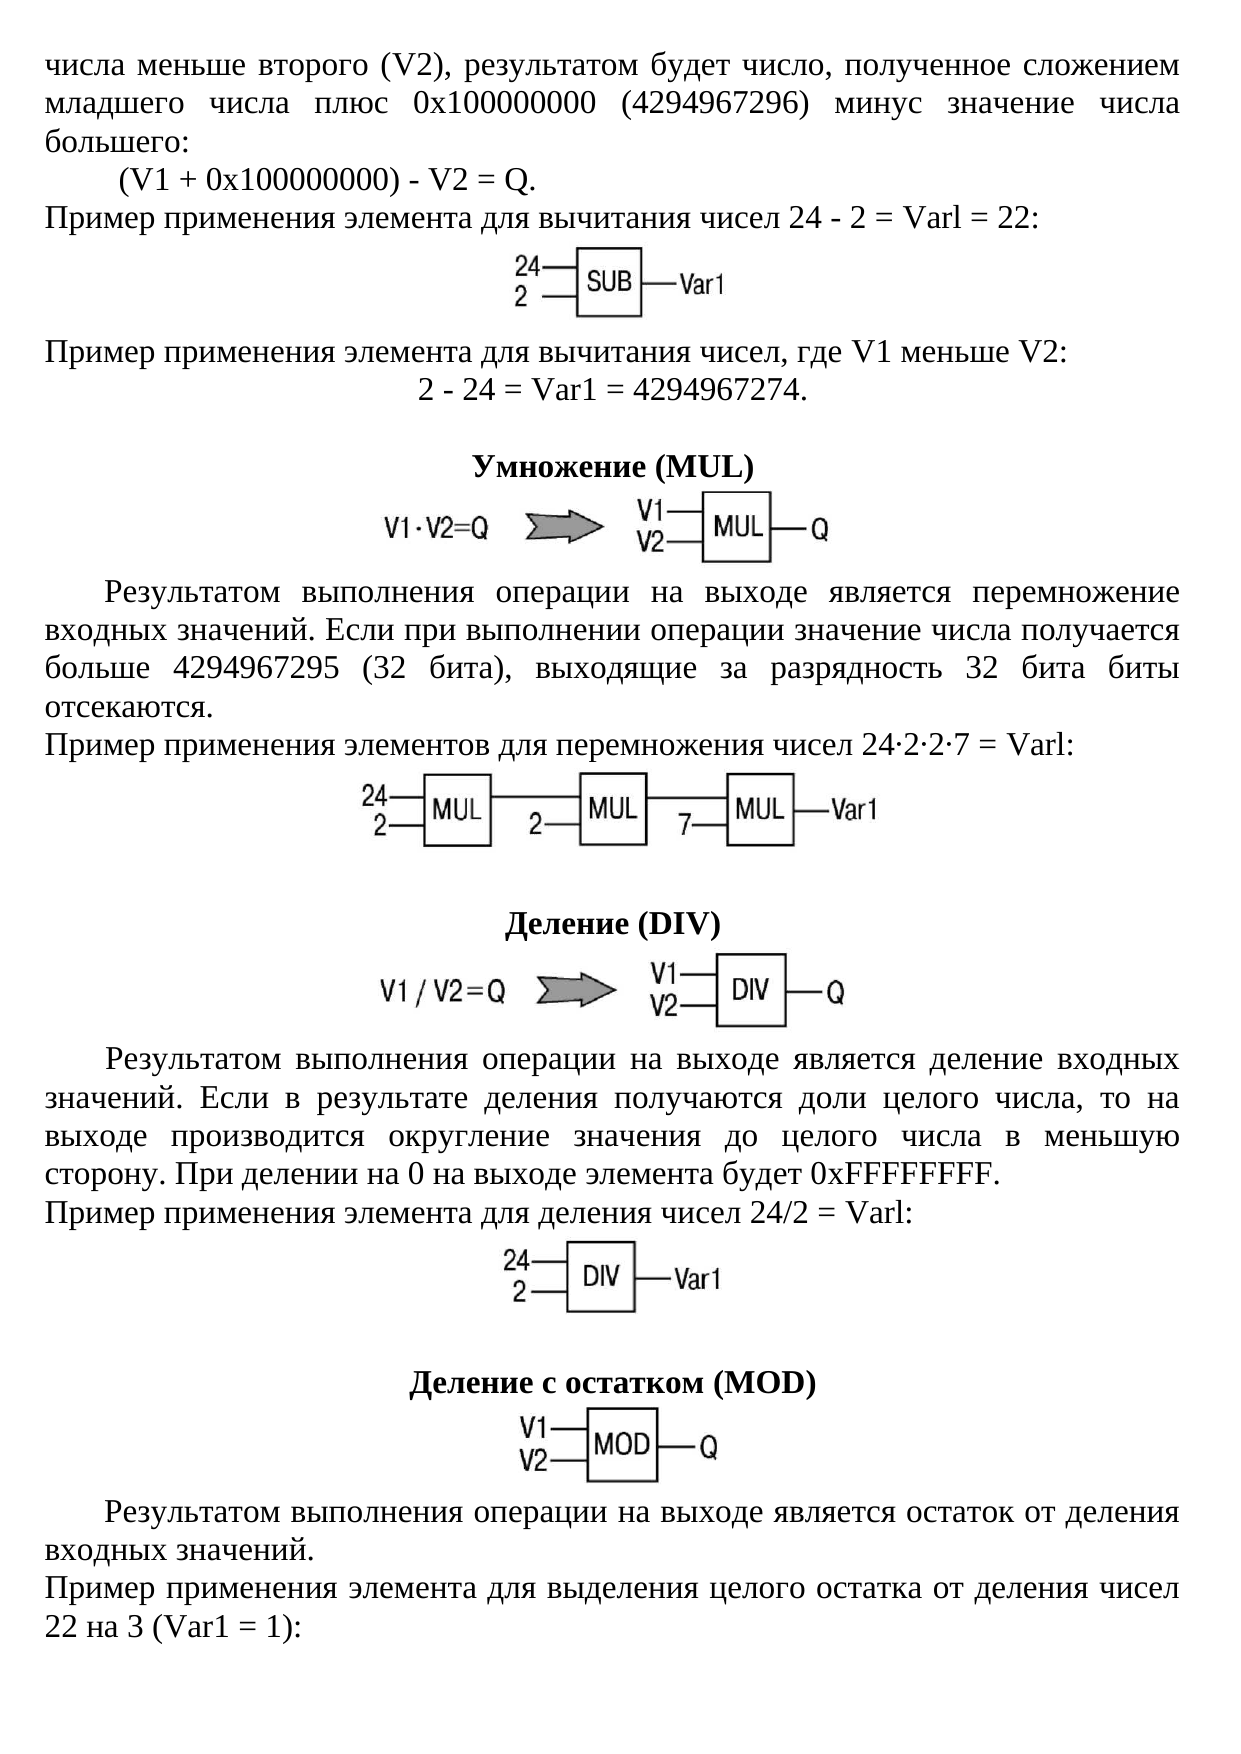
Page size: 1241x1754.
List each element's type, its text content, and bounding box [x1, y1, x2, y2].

text Пример применения элемента для выделения целого остатка от деления чисел 22 на 3 (Var1 = 1): [44, 1568, 1181, 1644]
picture [486, 1230, 739, 1324]
text Пример применения элемента для вычитания чисел 24 - 2 = Varl = 22: [44, 198, 1181, 236]
text Результатом выполнения операции на выходе является деление входных значений. Если в результате деления получаются доли целого числа, то на выходе производится округление значения до целого числа в меньшую сторону. При делении на 0 на выходе элемента будет 0xFFFFFFFF. [44, 1039, 1181, 1192]
text Результатом выполнения операции на выходе является остаток от деления входных значений. [44, 1491, 1181, 1568]
text Деление (DIV) [44, 903, 1181, 941]
text Пример применения элемента для вычитания чисел, где V1 меньше V2: [44, 331, 1181, 369]
picture [497, 236, 728, 331]
text 2 - 24 = Var1 = 4294967274. [44, 369, 1181, 408]
text Пример применения элемента для деления чисел 24/2 = Varl: [44, 1192, 1181, 1230]
text Пример применения элементов для перемножения чисел 24∙2∙2∙7 = Varl: [44, 724, 1181, 763]
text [44, 44, 1181, 159]
picture [371, 941, 855, 1039]
picture [345, 762, 881, 865]
text Умножение (MUL) [44, 446, 1181, 484]
text Деление с остатком (MOD) [44, 1362, 1181, 1401]
text (V1 + 0x100000000) - V2 = Q. [44, 159, 1181, 198]
picture [374, 484, 852, 571]
picture [506, 1400, 719, 1491]
text Результатом выполнения операции на выходе является перемножение входных значений. Если при выполнении операции значение числа получается больше 4294967295 (32 бита), выходящие за разрядность 32 бита биты отсекаются. [44, 571, 1181, 724]
